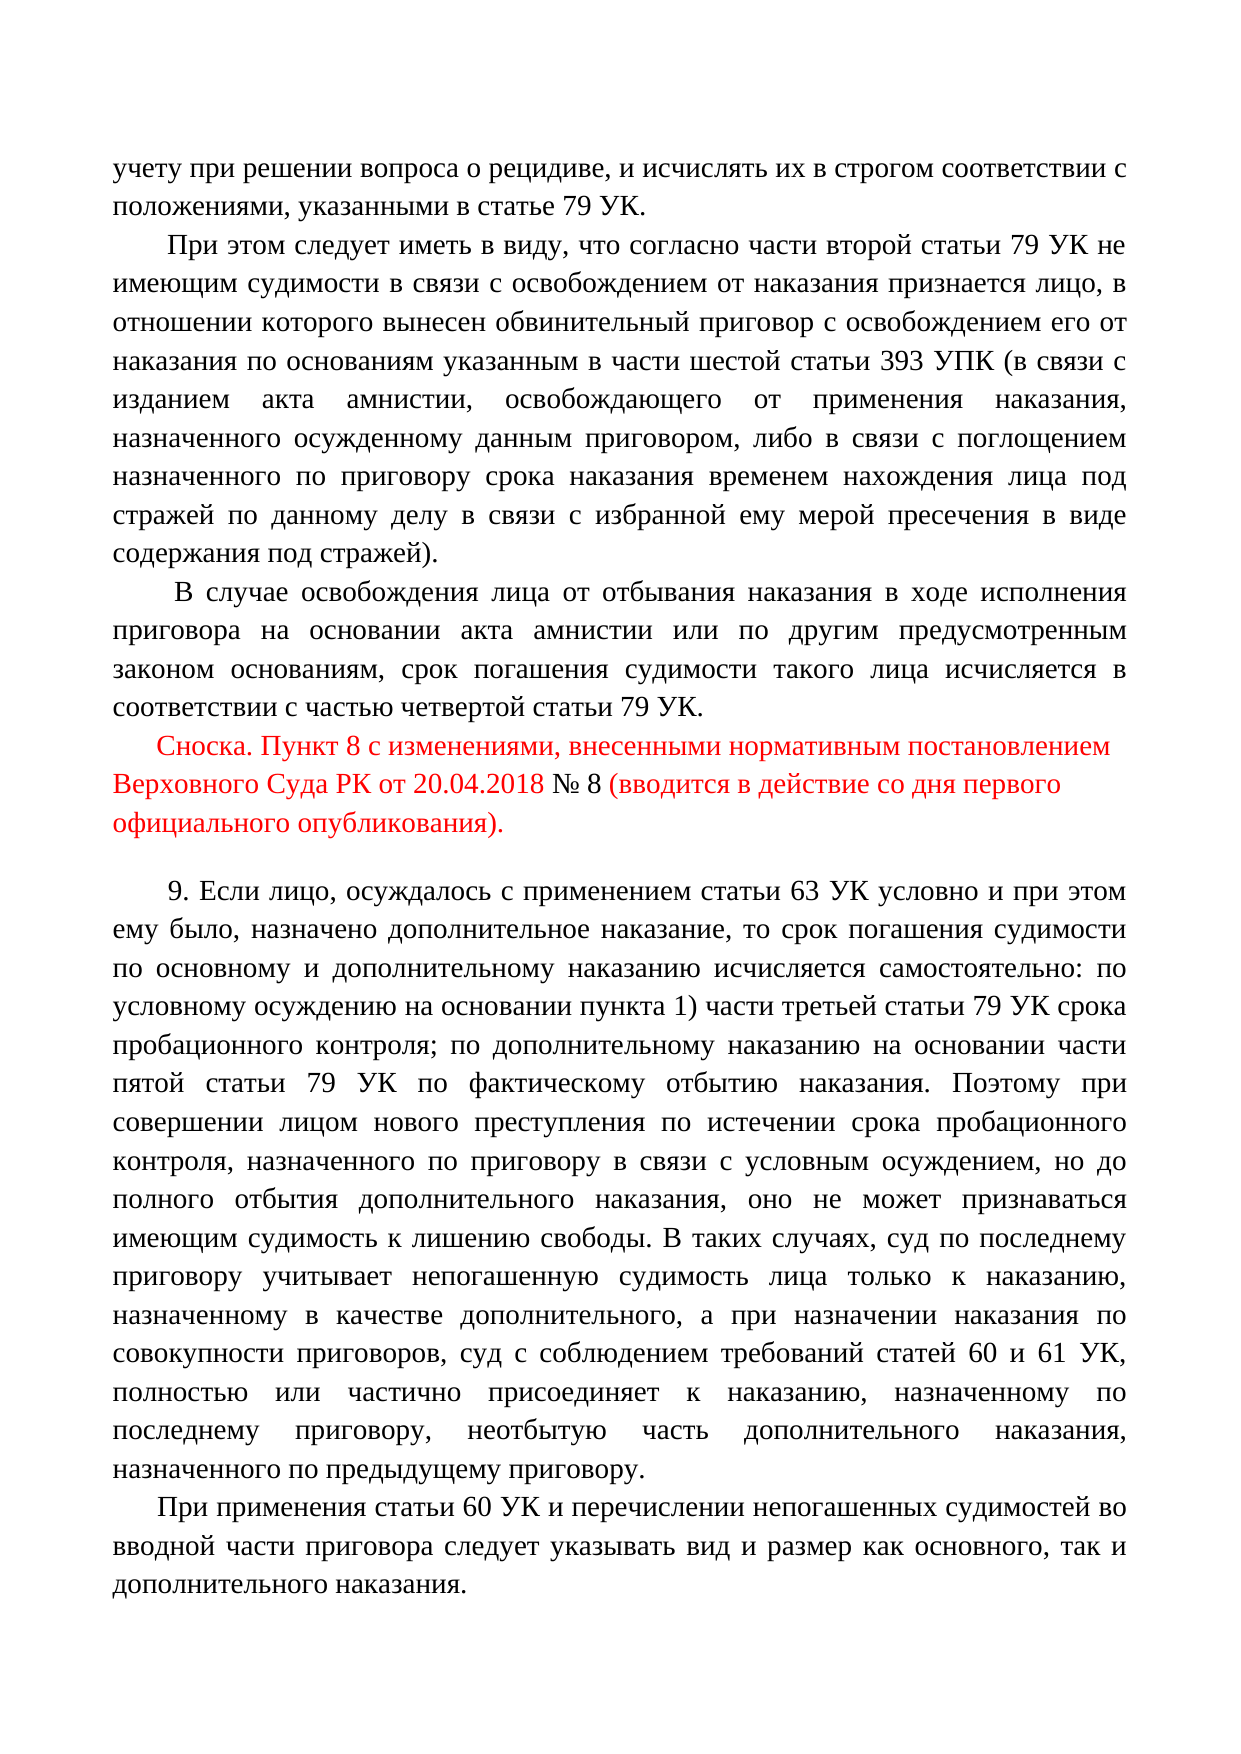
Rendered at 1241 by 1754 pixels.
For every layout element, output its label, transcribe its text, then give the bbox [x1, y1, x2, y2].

text Сноска. Пункт 8 с изменениями, внесенными нормативным постановлением Верховного Суда РК от 20.04.2018 № 8 (вводится в действие со дня первого официального опубликования). [112, 728, 1128, 869]
text При этом следует иметь в виду, что согласно части второй статьи 79 УК не имеющим судимости в связи с освобождением от наказания признается лицо, в отношении которого вынесен обвинительный приговор с освобождением его от наказания по основаниям указанным в части шестой статьи 393 УПК (в связи с изданием акта амнистии, освобождающего от применения наказания, назначенного осужденному данным приговором, либо в связи с поглощением назначенного по приговору срока наказания временем нахождения лица под стражей по данному делу в связи с избранной ему мерой пресечения в виде содержания под стражей). [112, 227, 1128, 569]
text В случае освобождения лица от отбывания наказания в ходе исполнения приговора на основании акта амнистии или по другим предусмотренным законом основаниям, срок погашения судимости такого лица исчисляется в соответствии с частью четвертой статьи 79 УК. [112, 574, 1128, 723]
text 9. Если лицо, осуждалось с применением статьи 63 УК условно и при этом ему было, назначено дополнительное наказание, то срок погашения судимости по основному и дополнительному наказанию исчисляется самостоятельно: по условному осуждению на основании пункта 1) части третьей статьи 79 УК срока пробационного контроля; по дополнительному наказанию на основании части пятой статьи 79 УК по фактическому отбытию наказания. Поэтому при совершении лицом нового преступления по истечении срока пробационного контроля, назначенного по приговору в связи с условным осуждением, но до полного отбытия дополнительного наказания, оно не может признаваться имеющим судимость к лишению свободы. В таких случаях, суд по последнему приговору учитывает непогашенную судимость лица только к наказанию, назначенному в качестве дополнительного, а при назначении наказания по совокупности приговоров, суд с соблюдением требований статей 60 и 61 УК, полностью или частично присоединяет к наказанию, назначенному по последнему приговору, неотбытую часть дополнительного наказания, назначенного по предыдущему приговору. [112, 873, 1128, 1484]
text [112, 150, 1128, 222]
text При применения статьи 60 УК и перечислении непогашенных судимостей во вводной части приговора следует указывать вид и размер как основного, так и дополнительного наказания. [112, 1489, 1128, 1600]
